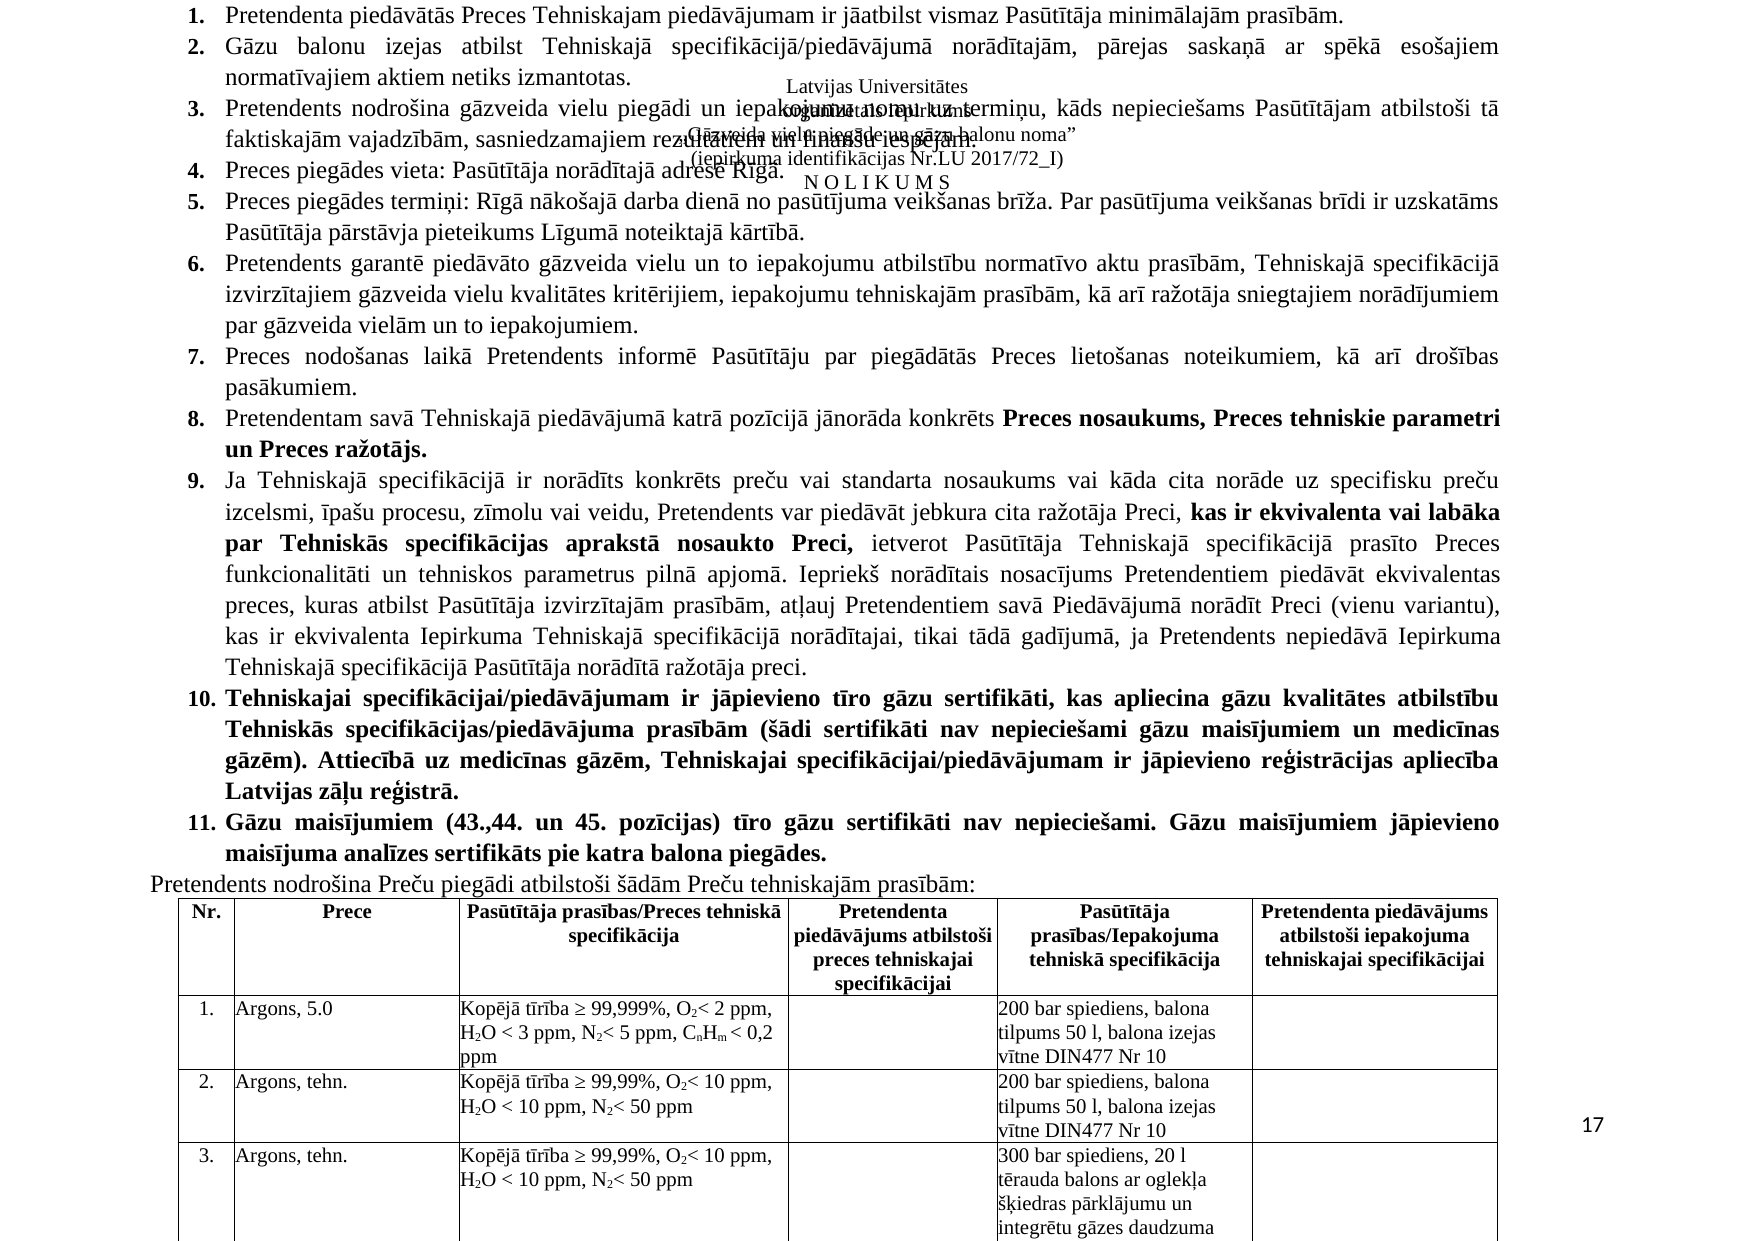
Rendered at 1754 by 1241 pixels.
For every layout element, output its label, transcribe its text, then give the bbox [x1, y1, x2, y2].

table_header Pretendenta piedāvātās Preces Tehniskajam piedāvājumam ir jāatbilst vismaz Pasūtītāja minimālajām prasībām. Gāzu balonu izejas atbilst Tehniskajā specifikācijā/piedāvājumā norādītajām, pārejas saskaņā ar spēkā esošajiem normatīvajiem aktiem netiks izmantotas. Pretendents nodrošina gāzveida vielu piegādi un iepakojumu nomu uz termiņu, kāds nepieciešams Pasūtītājam atbilstoši tā faktiskajām vajadzībām, sasniedzamajiem rezultātiem un finanšu iespējām. Preces piegādes vieta: Pasūtītāja norādītajā adresē Rīgā. Preces piegādes termiņi: Rīgā nākošajā darba dienā no pasūtījuma veikšanas brīža. Par pasūtījuma veikšanas brīdi ir uzskatāms Pasūtītāja pārstāvja pieteikums Līgumā noteiktajā kārtībā. Pretendents garantē piedāvāto gāzveida vielu un to iepakojumu atbilstību normatīvo aktu prasībām, Tehniskajā specifikācijā izvirzītajiem gāzveida vielu kvalitātes kritērijiem, iepakojumu tehniskajām prasībām, kā arī ražotāja sniegtajiem norādījumiem par gāzveida vielām un to iepakojumiem. Preces nodošanas laikā Pretendents informē Pasūtītāju par piegādātās Preces lietošanas noteikumiem, kā arī drošības pasākumiem. Pretendentam savā Tehniskajā piedāvājumā katrā pozīcijā jānorāda konkrēts Preces nosaukums, Preces tehniskie parametri un Preces ražotājs. Ja Tehniskajā specifikācijā ir norādīts konkrēts preču vai standarta nosaukums vai kāda cita norāde uz specifisku preču izcelsmi, īpašu procesu, zīmolu vai veidu, Pretendents var piedāvāt jebkura cita ražotāja Preci, kas ir ekvivalenta vai labāka par Tehniskās specifikācijas aprakstā nosaukto Preci, ietverot Pasūtītāja Tehniskajā specifikācijā prasīto Preces funkcionalitāti un tehniskos parametrus pilnā apjomā. Iepriekš norādītais nosacījums Pretendentiem piedāvāt ekvivalentas preces, kuras atbilst Pasūtītāja izvirzītajām prasībām, atļauj Pretendentiem savā Piedāvājumā norādīt Preci (vienu variantu), kas ir ekvivalenta Iepirkuma Tehniskajā specifikācijā norādītajai, tikai tādā gadījumā, ja Pretendents nepiedāvā Iepirkuma Tehniskajā specifikācijā Pasūtītāja norādītā ražotāja preci. Tehniskajai specifikācijai/piedāvājumam ir jāpievieno tīro gāzu sertifikāti, kas apliecina gāzu kvalitātes atbilstību Tehniskās specifikācijas/piedāvājuma prasībām (šādi sertifikāti nav nepieciešami gāzu maisījumiem un medicīnas gāzēm). Attiecībā uz medicīnas gāzēm, Tehniskajai specifikācijai/piedāvājumam ir jāpievieno reģistrācijas apliecība Latvijas zāļu reģistrā. Gāzu maisījumiem (43.,44. un 45. pozīcijas) tīro gāzu sertifikāti nav nepieciešami. Gāzu maisījumiem jāpievieno maisījuma analīzes sertifikāts pie katra balona piegādes. Pretendents nodrošina Preču piegādi atbilstoši šādām Preču tehniskajām prasībām: Pretendents apliecina, ka Prece tiks piegādāta un uzstādīta saskaņā ar Iepirkuma mērķi, Tehniskajā specifikācijā norādītajām vispārīgajām prasībām un Tehniskajā specifikācijā ietvertajām gāzveida vielu un iepakojuma tehniskajām prasībām: Pretendents (pretendenta pilnvarotā persona): _________________________ _______________ _________________ /vārds, uzvārds/ /amats/ /paraksts/ ____________________ 2017.gada ___.________________ /vieta/ /datums/ [139, 0, 1512, 1240]
